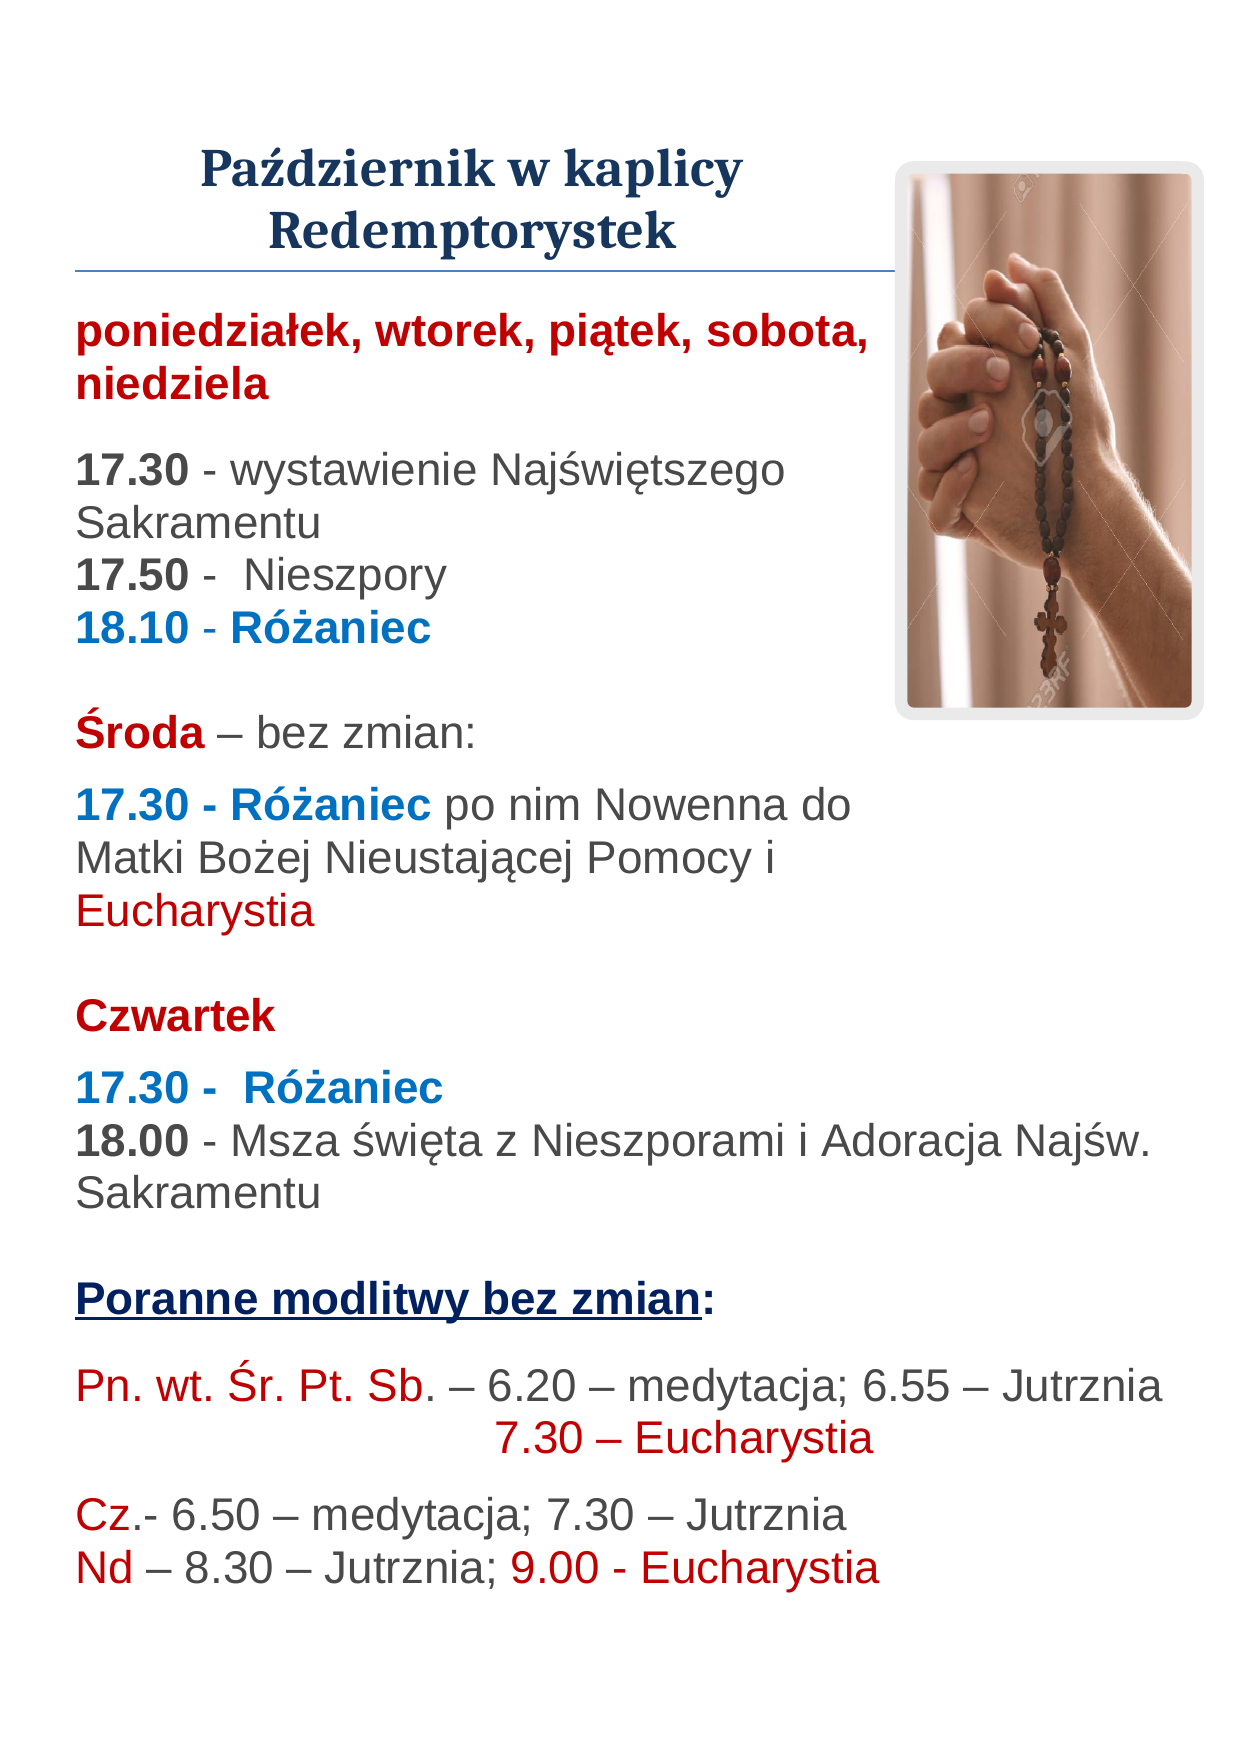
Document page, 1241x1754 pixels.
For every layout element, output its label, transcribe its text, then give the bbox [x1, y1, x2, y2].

text 17.30 - wystawienie Najświętszego Sakramentu [75, 442, 894, 548]
text Czwartek [75, 989, 1165, 1041]
text poniedziałek, wtorek, piątek, sobota, niedziela [75, 303, 894, 409]
text Pn. wt. Śr. Pt. Sb. – 6.20 – medytacja; 6.55 – Jutrznia [75, 1358, 1165, 1411]
text Cz.- 6.50 – medytacja; 7.30 – Jutrznia [75, 1487, 1165, 1540]
text 18.00 - Msza święta z Nieszporami i Adoracja Najśw. Sakramentu [75, 1113, 1165, 1219]
text Środa – bez zmian: [75, 706, 1165, 759]
title Październik w kaplicy Redemptorystek [75, 137, 1165, 270]
text 18.10 - Różaniec [75, 601, 894, 653]
text 17.50 - Nieszpory [75, 548, 894, 601]
text Nd – 8.30 – Jutrznia; 9.00 - Eucharystia [75, 1540, 1165, 1593]
text Poranne modlitwy bez zmian: [75, 1272, 1165, 1324]
text 17.30 - Różaniec po nim Nowenna do Matki Bożej Nieustającej Pomocy i Eucharystia [75, 778, 1165, 936]
text 17.30 - Różaniec [75, 1061, 1165, 1113]
text 7.30 – Eucharystia [75, 1411, 1165, 1463]
picture [908, 174, 1191, 707]
